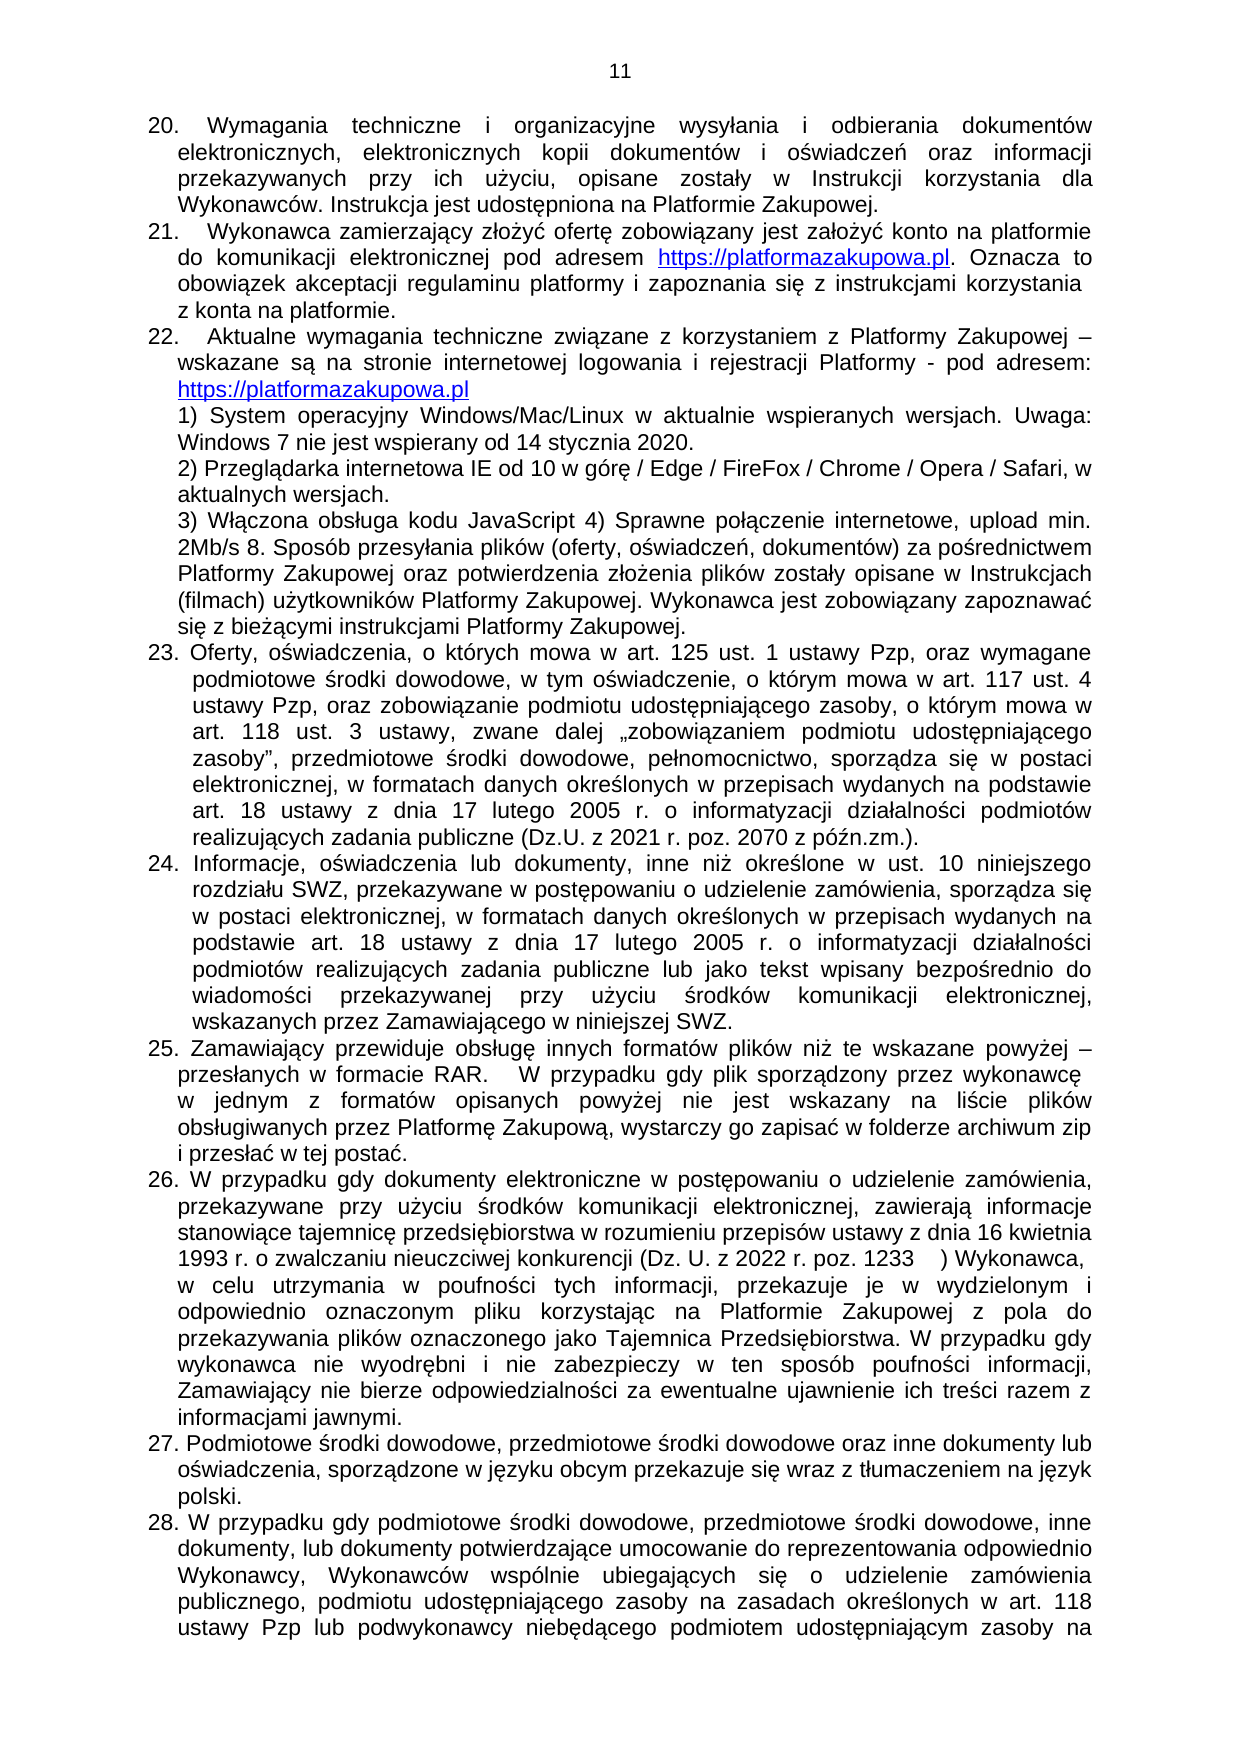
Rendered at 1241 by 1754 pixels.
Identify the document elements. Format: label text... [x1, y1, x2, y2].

list Wymagania techniczne i organizacyjne wysyłania i odbierania dokumentów elektronicznych, elektronicznych kopii dokumentów i oświadczeń oraz informacji przekazywanych przy ich użyciu, opisane zostały w Instrukcji korzystania dla Wykonawców. Instrukcja jest udostępniona na Platformie Zakupowej. [148, 112, 1092, 218]
text 26. W przypadku gdy dokumenty elektroniczne w postępowaniu o udzielenie zamówienia, przekazywane przy użyciu środków komunikacji elektronicznej, zawierają informacje stanowiące tajemnicę przedsiębiorstwa w rozumieniu przepisów ustawy z dnia 16 kwietnia 1993 r. o zwalczaniu nieuczciwej konkurencji (Dz. U. z 2022 r. poz. 1233 ) Wykonawca, w celu utrzymania w poufności tych informacji, przekazuje je w wydzielonym i odpowiednio oznaczonym pliku korzystając na Platformie Zakupowej z pola do przekazywania plików oznaczonego jako Tajemnica Przedsiębiorstwa. W przypadku gdy wykonawca nie wyodrębni i nie zabezpieczy w ten sposób poufności informacji, Zamawiający nie bierze odpowiedzialności za ewentualne ujawnienie ich treści razem z informacjami jawnymi. [148, 1166, 1092, 1430]
text 23. Oferty, oświadczenia, o których mowa w art. 125 ust. 1 ustawy Pzp, oraz wymagane podmiotowe środki dowodowe, w tym oświadczenie, o którym mowa w art. 117 ust. 4 ustawy Pzp, oraz zobowiązanie podmiotu udostępniającego zasoby, o którym mowa w art. 118 ust. 3 ustawy, zwane dalej „zobowiązaniem podmiotu udostępniającego zasoby”, przedmiotowe środki dowodowe, pełnomocnictwo, sporządza się w postaci elektronicznej, w formatach danych określonych w przepisach wydanych na podstawie art. 18 ustawy z dnia 17 lutego 2005 r. o informatyzacji działalności podmiotów realizujących zadania publiczne (Dz.U. z 2021 r. poz. 2070 z późn.zm.). [148, 639, 1092, 850]
text 24. Informacje, oświadczenia lub dokumenty, inne niż określone w ust. 10 niniejszego rozdziału SWZ, przekazywane w postępowaniu o udzielenie zamówienia, sporządza się w postaci elektronicznej, w formatach danych określonych w przepisach wydanych na podstawie art. 18 ustawy z dnia 17 lutego 2005 r. o informatyzacji działalności podmiotów realizujących zadania publiczne lub jako tekst wpisany bezpośrednio do wiadomości przekazywanej przy użyciu środków komunikacji elektronicznej, wskazanych przez Zamawiającego w niniejszej SWZ. [148, 850, 1092, 1034]
list Aktualne wymagania techniczne związane z korzystaniem z Platformy Zakupowej – wskazane są na stronie internetowej logowania i rejestracji Platformy - pod adresem: https://platformazakupowa.pl [148, 323, 1092, 402]
list Wykonawca zamierzający złożyć ofertę zobowiązany jest założyć konto na platformie do komunikacji elektronicznej pod adresem https://platformazakupowa.pl. Oznacza to obowiązek akceptacji regulaminu platformy i zapoznania się z instrukcjami korzystania z konta na platformie. [148, 218, 1092, 323]
text 3) Włączona obsługa kodu JavaScript 4) Sprawne połączenie internetowe, upload min. 2Mb/s 8. Sposób przesyłania plików (oferty, oświadczeń, dokumentów) za pośrednictwem Platformy Zakupowej oraz potwierdzenia złożenia plików zostały opisane w Instrukcjach (filmach) użytkowników Platformy Zakupowej. Wykonawca jest zobowiązany zapoznawać się z bieżącymi instrukcjami Platformy Zakupowej. [177, 507, 1092, 639]
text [148, 1509, 1092, 1641]
text 27. Podmiotowe środki dowodowe, przedmiotowe środki dowodowe oraz inne dokumenty lub oświadczenia, sporządzone w języku obcym przekazuje się wraz z tłumaczeniem na język polski. [148, 1430, 1092, 1509]
text 25. Zamawiający przewiduje obsługę innych formatów plików niż te wskazane powyżej – przesłanych w formacie RAR. W przypadku gdy plik sporządzony przez wykonawcę w jednym z formatów opisanych powyżej nie jest wskazany na liście plików obsługiwanych przez Platformę Zakupową, wystarczy go zapisać w folderze archiwum zip i przesłać w tej postać. [148, 1034, 1092, 1166]
text 1) System operacyjny Windows/Mac/Linux w aktualnie wspieranych wersjach. Uwaga: Windows 7 nie jest wspierany od 14 stycznia 2020. [177, 402, 1092, 455]
text 2) Przeglądarka internetowa IE od 10 w górę / Edge / FireFox / Chrome / Opera / Safari, w aktualnych wersjach. [177, 455, 1092, 507]
